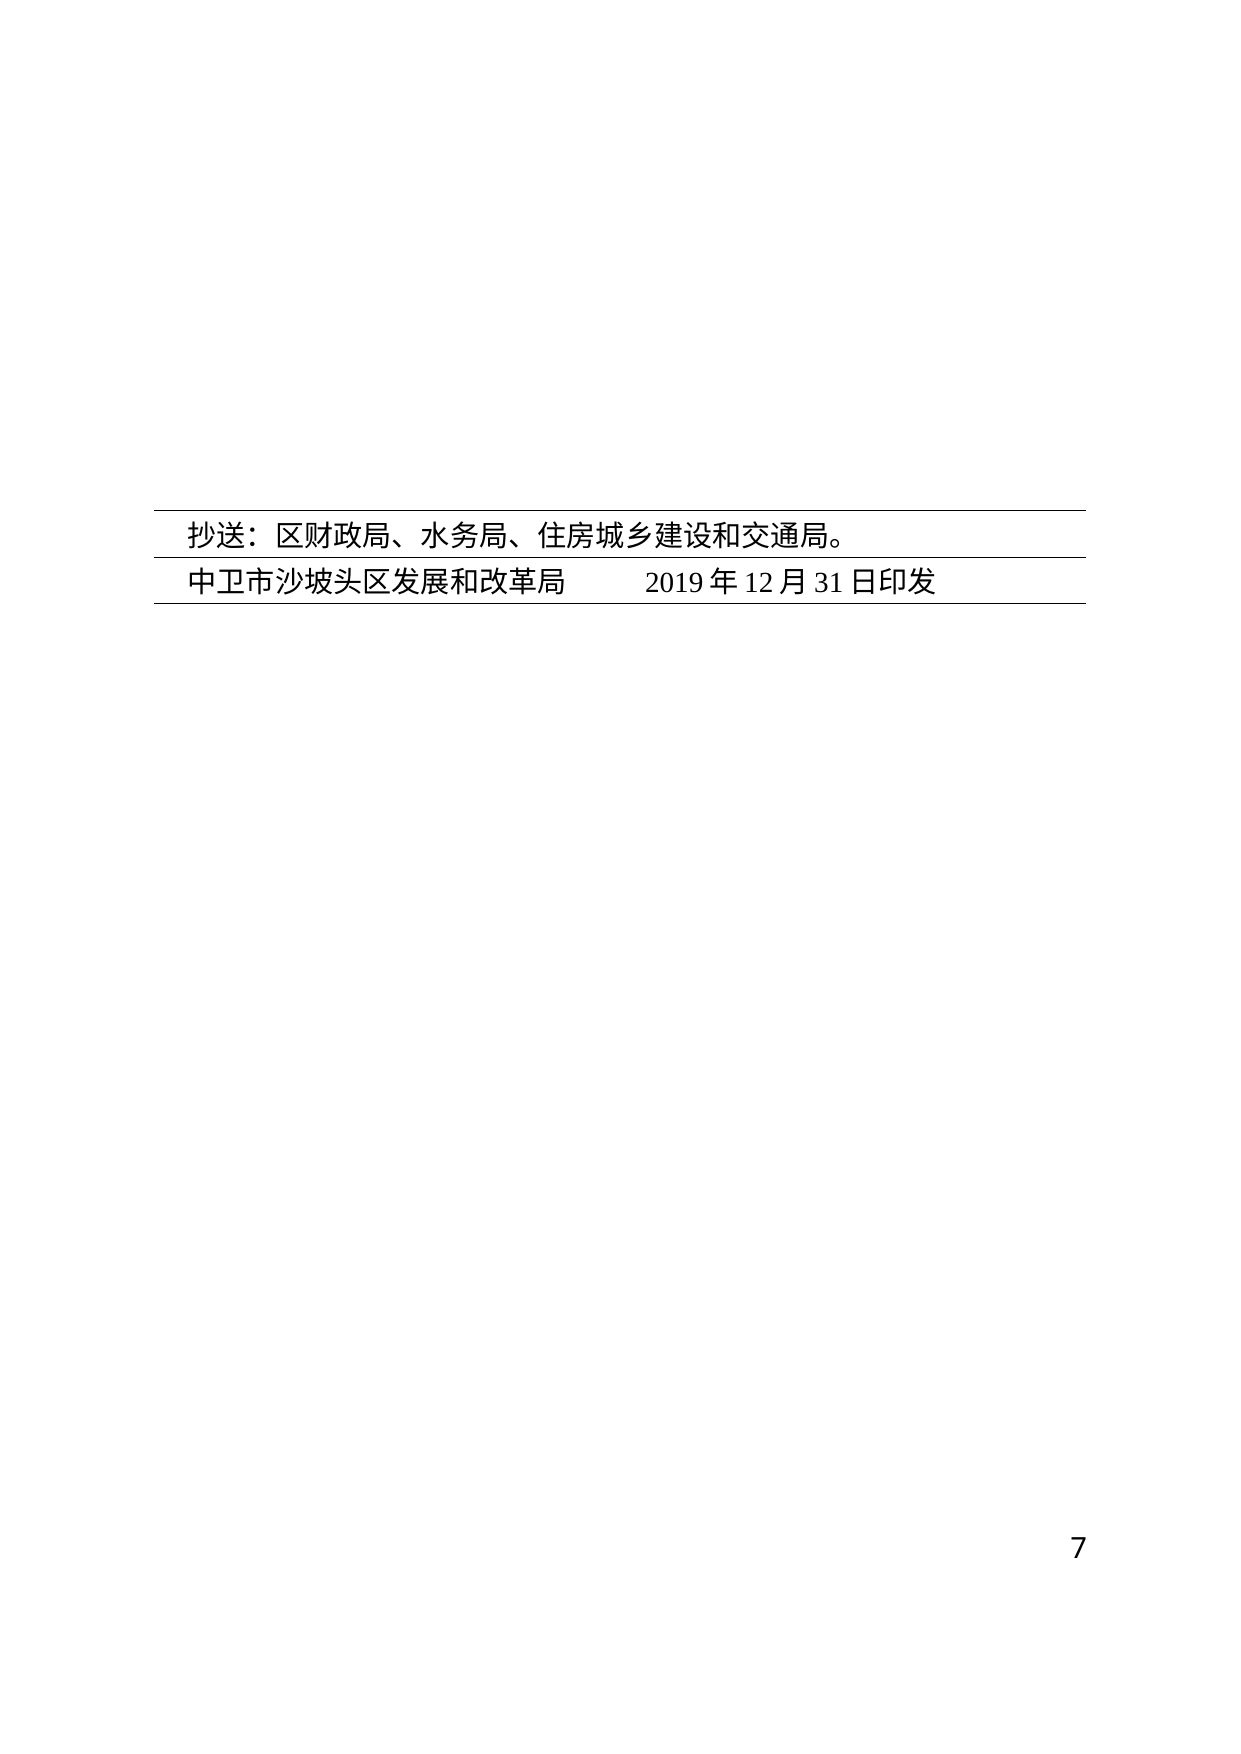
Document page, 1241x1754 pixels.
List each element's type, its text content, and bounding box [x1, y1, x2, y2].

table_cell 中卫市沙坡头区发展和改革局 2019年12月31日印发 [154, 558, 1086, 603]
table_header 抄送：区财政局、水务局、住房城乡建设和交通局。 [154, 511, 1086, 557]
